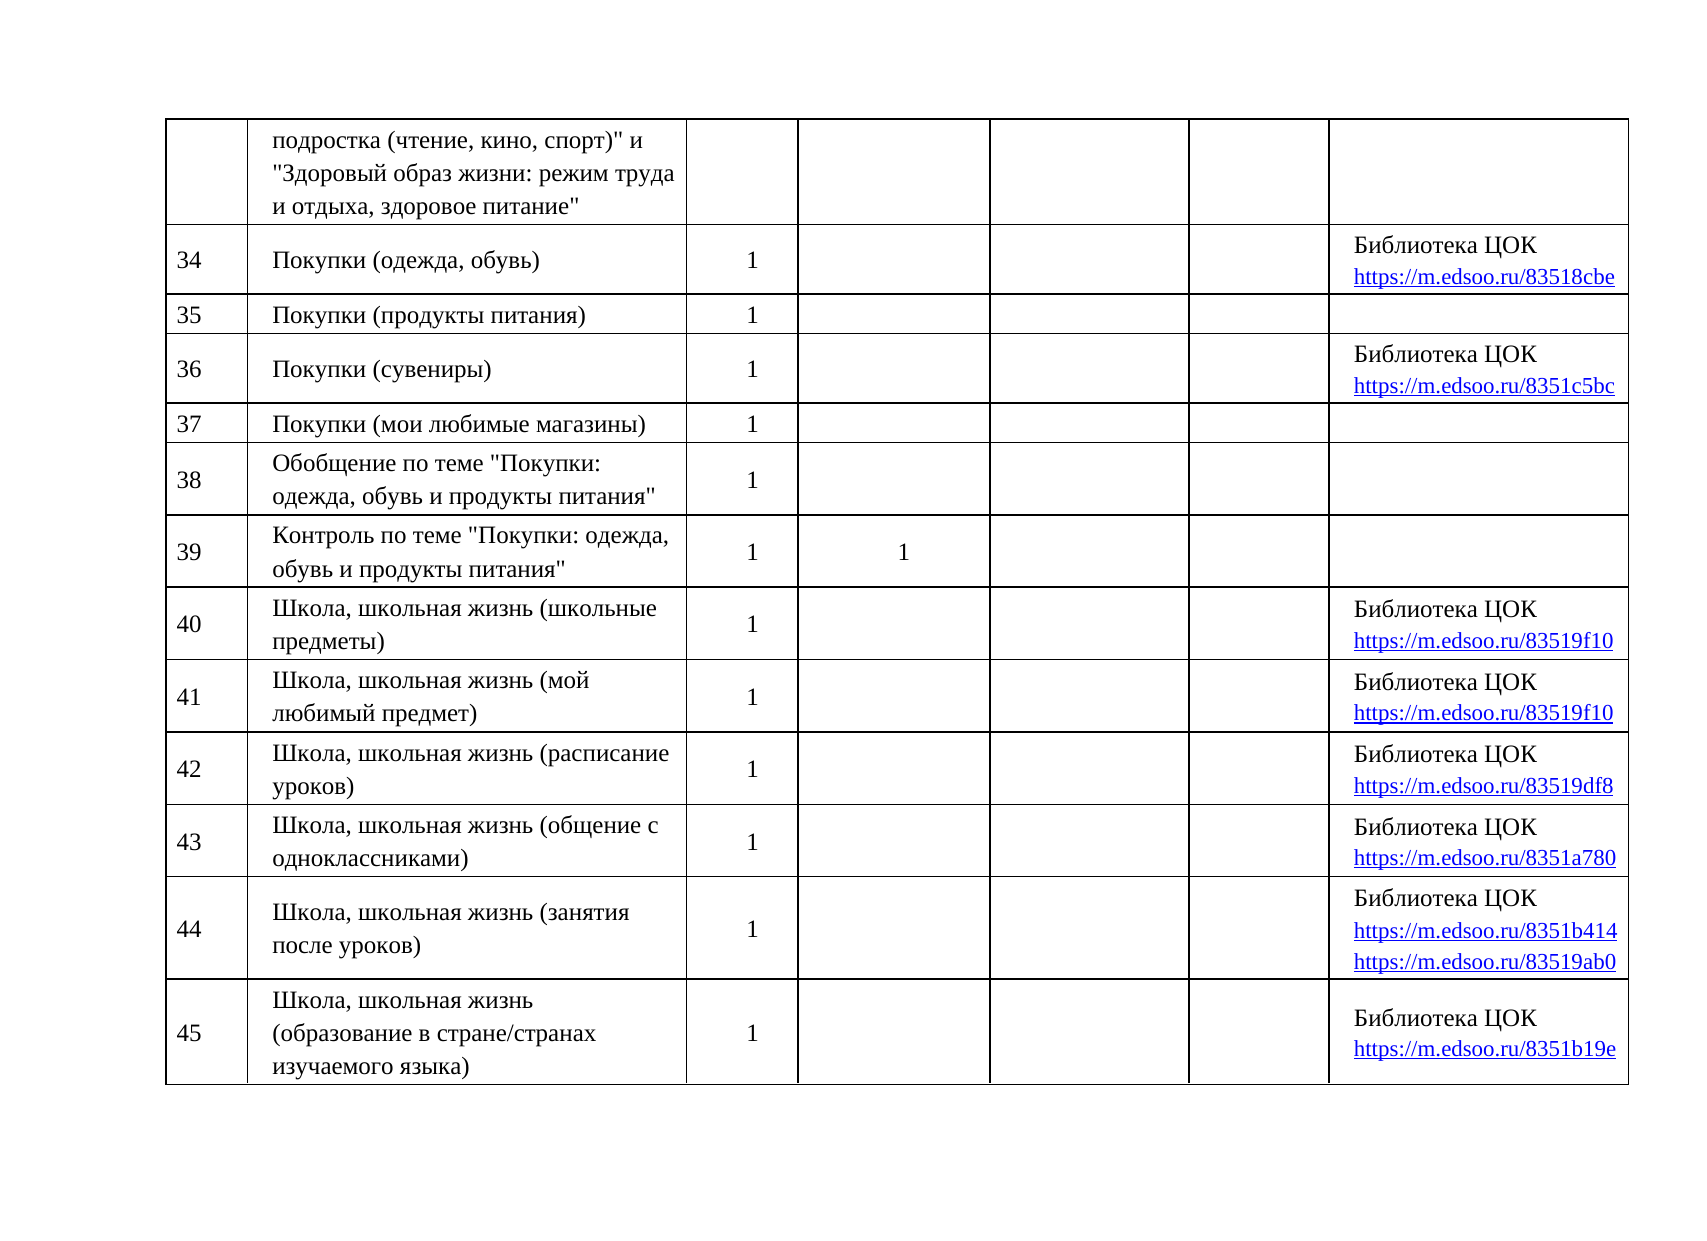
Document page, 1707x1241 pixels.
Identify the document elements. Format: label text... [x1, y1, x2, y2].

table_cell [799, 980, 989, 1083]
table_cell [799, 443, 989, 514]
table_cell [1190, 588, 1328, 659]
table_cell 41 [167, 660, 247, 731]
table_cell 1 [687, 660, 797, 731]
table_cell 36 [167, 334, 247, 402]
table_cell Покупки (продукты питания) [248, 295, 686, 332]
table_cell 45 [167, 980, 247, 1083]
table_cell [1330, 120, 1628, 223]
table_cell [991, 225, 1188, 293]
table_cell Библиотека ЦОК https://m.edsoo.ru/83519df8 [1330, 733, 1628, 803]
table_cell [1190, 877, 1328, 978]
table_cell Библиотека ЦОК https://m.edsoo.ru/8351a780 [1330, 805, 1628, 876]
table_cell [1330, 295, 1628, 332]
table_cell [799, 660, 989, 731]
table_cell 40 [167, 588, 247, 659]
table_cell 1 [687, 877, 797, 978]
table_cell [991, 980, 1188, 1083]
table_cell [799, 404, 989, 441]
table_cell Школа, школьная жизнь (занятия после уроков) [248, 877, 686, 978]
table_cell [248, 120, 686, 223]
table_cell [1330, 404, 1628, 441]
table_cell Библиотека ЦОК https://m.edsoo.ru/8351b414 https://m.edsoo.ru/83519ab0 [1330, 877, 1628, 978]
table_cell 44 [167, 877, 247, 978]
table_cell Контроль по теме "Покупки: одежда, обувь и продукты питания" [248, 516, 686, 586]
table_cell Школа, школьная жизнь (школьные предметы) [248, 588, 686, 659]
table_cell [799, 877, 989, 978]
table_cell 1 [687, 733, 797, 803]
table_cell [991, 660, 1188, 731]
table_cell Школа, школьная жизнь (общение с одноклассниками) [248, 805, 686, 876]
table_cell 39 [167, 516, 247, 586]
table_cell [991, 120, 1188, 223]
table_cell [1330, 443, 1628, 514]
table_cell Школа, школьная жизнь (образование в стране/странах изучаемого языка) [248, 980, 686, 1083]
table_cell [799, 334, 989, 402]
table_cell [1190, 225, 1328, 293]
table_cell 37 [167, 404, 247, 441]
table_cell [1190, 443, 1328, 514]
table_cell Библиотека ЦОК https://m.edsoo.ru/8351c5bc [1330, 334, 1628, 402]
table_cell 1 [687, 120, 797, 223]
table_cell [991, 877, 1188, 978]
table_cell Обобщение по теме "Покупки: одежда, обувь и продукты питания" [248, 443, 686, 514]
table_cell [799, 588, 989, 659]
table_cell [1190, 805, 1328, 876]
table_cell 35 [167, 295, 247, 332]
table_cell [1190, 516, 1328, 586]
table_cell Школа, школьная жизнь (мой любимый предмет) [248, 660, 686, 731]
table_cell [991, 334, 1188, 402]
table_cell [799, 733, 989, 803]
table_cell 1 [687, 334, 797, 402]
table_cell Школа, школьная жизнь (расписание уроков) [248, 733, 686, 803]
table_cell [1190, 733, 1328, 803]
table_cell [991, 404, 1188, 441]
table_cell 34 [167, 225, 247, 293]
table_cell [991, 588, 1188, 659]
table_cell [799, 225, 989, 293]
table_cell 1 [687, 404, 797, 441]
table_cell [991, 295, 1188, 332]
table_cell Покупки (сувениры) [248, 334, 686, 402]
table_cell [1330, 516, 1628, 586]
table_cell [799, 295, 989, 332]
table_cell [991, 443, 1188, 514]
table_cell [991, 516, 1188, 586]
table_cell 1 [687, 443, 797, 514]
table_cell [1190, 120, 1328, 223]
table_cell [1190, 334, 1328, 402]
table_cell Покупки (мои любимые магазины) [248, 404, 686, 441]
table_cell 1 [687, 225, 797, 293]
table_cell 1 [687, 805, 797, 876]
table_cell [1190, 980, 1328, 1083]
table_cell [991, 805, 1188, 876]
table_cell 1 [799, 120, 989, 223]
table_cell [991, 733, 1188, 803]
table_cell [1190, 660, 1328, 731]
table_cell Библиотека ЦОК https://m.edsoo.ru/83519f10 [1330, 588, 1628, 659]
table_cell 1 [687, 516, 797, 586]
table_cell Библиотека ЦОК https://m.edsoo.ru/83519f10 [1330, 660, 1628, 731]
table_cell 38 [167, 443, 247, 514]
table_cell [799, 805, 989, 876]
table_cell Библиотека ЦОК https://m.edsoo.ru/83518cbe [1330, 225, 1628, 293]
table_cell [1190, 404, 1328, 441]
table_cell 33 [167, 120, 247, 223]
table_cell [1190, 295, 1328, 332]
table_cell 1 [799, 516, 989, 586]
table_cell 42 [167, 733, 247, 803]
table_cell 43 [167, 805, 247, 876]
table_cell Библиотека ЦОК https://m.edsoo.ru/8351b19e [1330, 980, 1628, 1083]
table_cell 1 [687, 588, 797, 659]
table_cell 1 [687, 980, 797, 1083]
table_cell Покупки (одежда, обувь) [248, 225, 686, 293]
table_cell 1 [687, 295, 797, 332]
